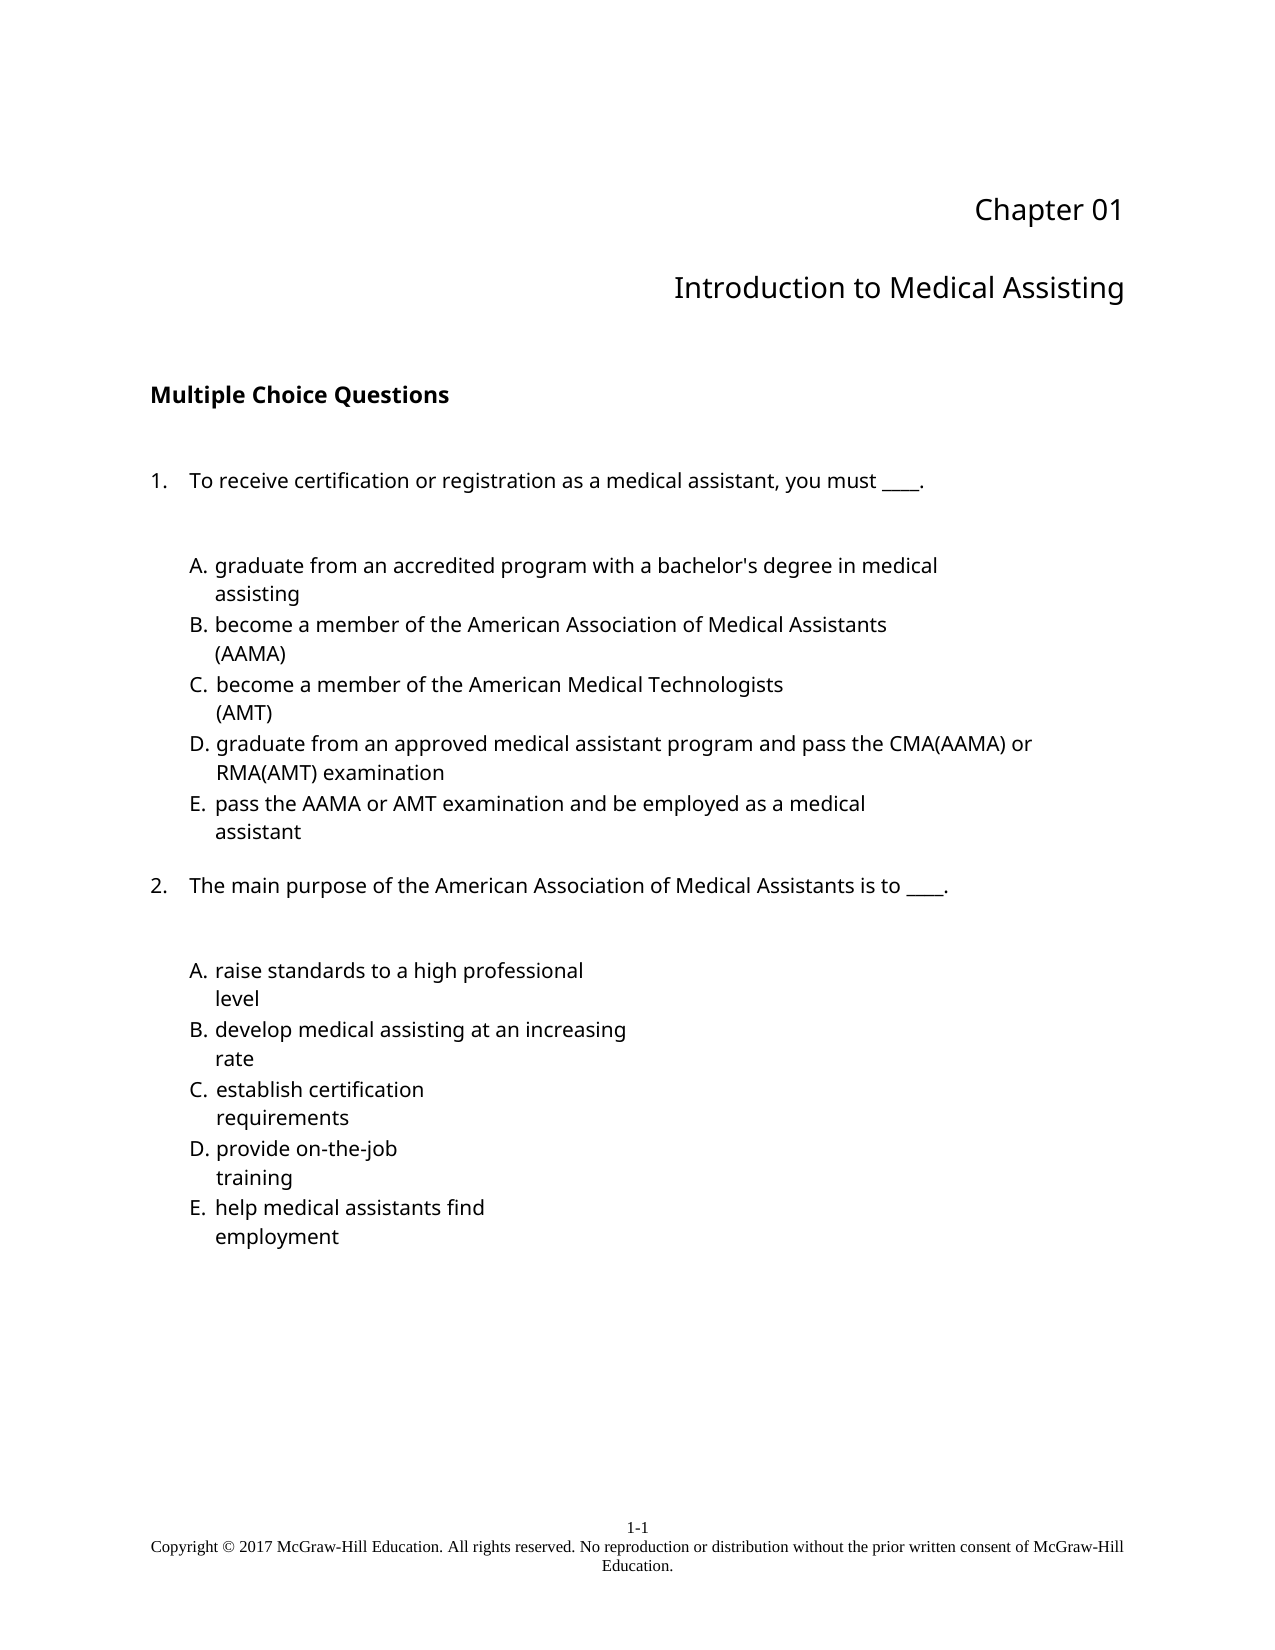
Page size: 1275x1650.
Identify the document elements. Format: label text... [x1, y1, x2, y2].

table_header 1. [150, 466, 189, 846]
table_header To receive certification or registration as a medical assistant, you must ____. [189, 466, 1125, 846]
table_header The main purpose of the American Association of Medical Assistants is to ____. [189, 871, 1125, 1251]
text Chapter 01 [150, 189, 1125, 228]
table_header 2. [150, 871, 189, 1251]
text Multiple Choice Questions [150, 357, 1125, 441]
text Introduction to Medical Assisting [150, 267, 1125, 307]
